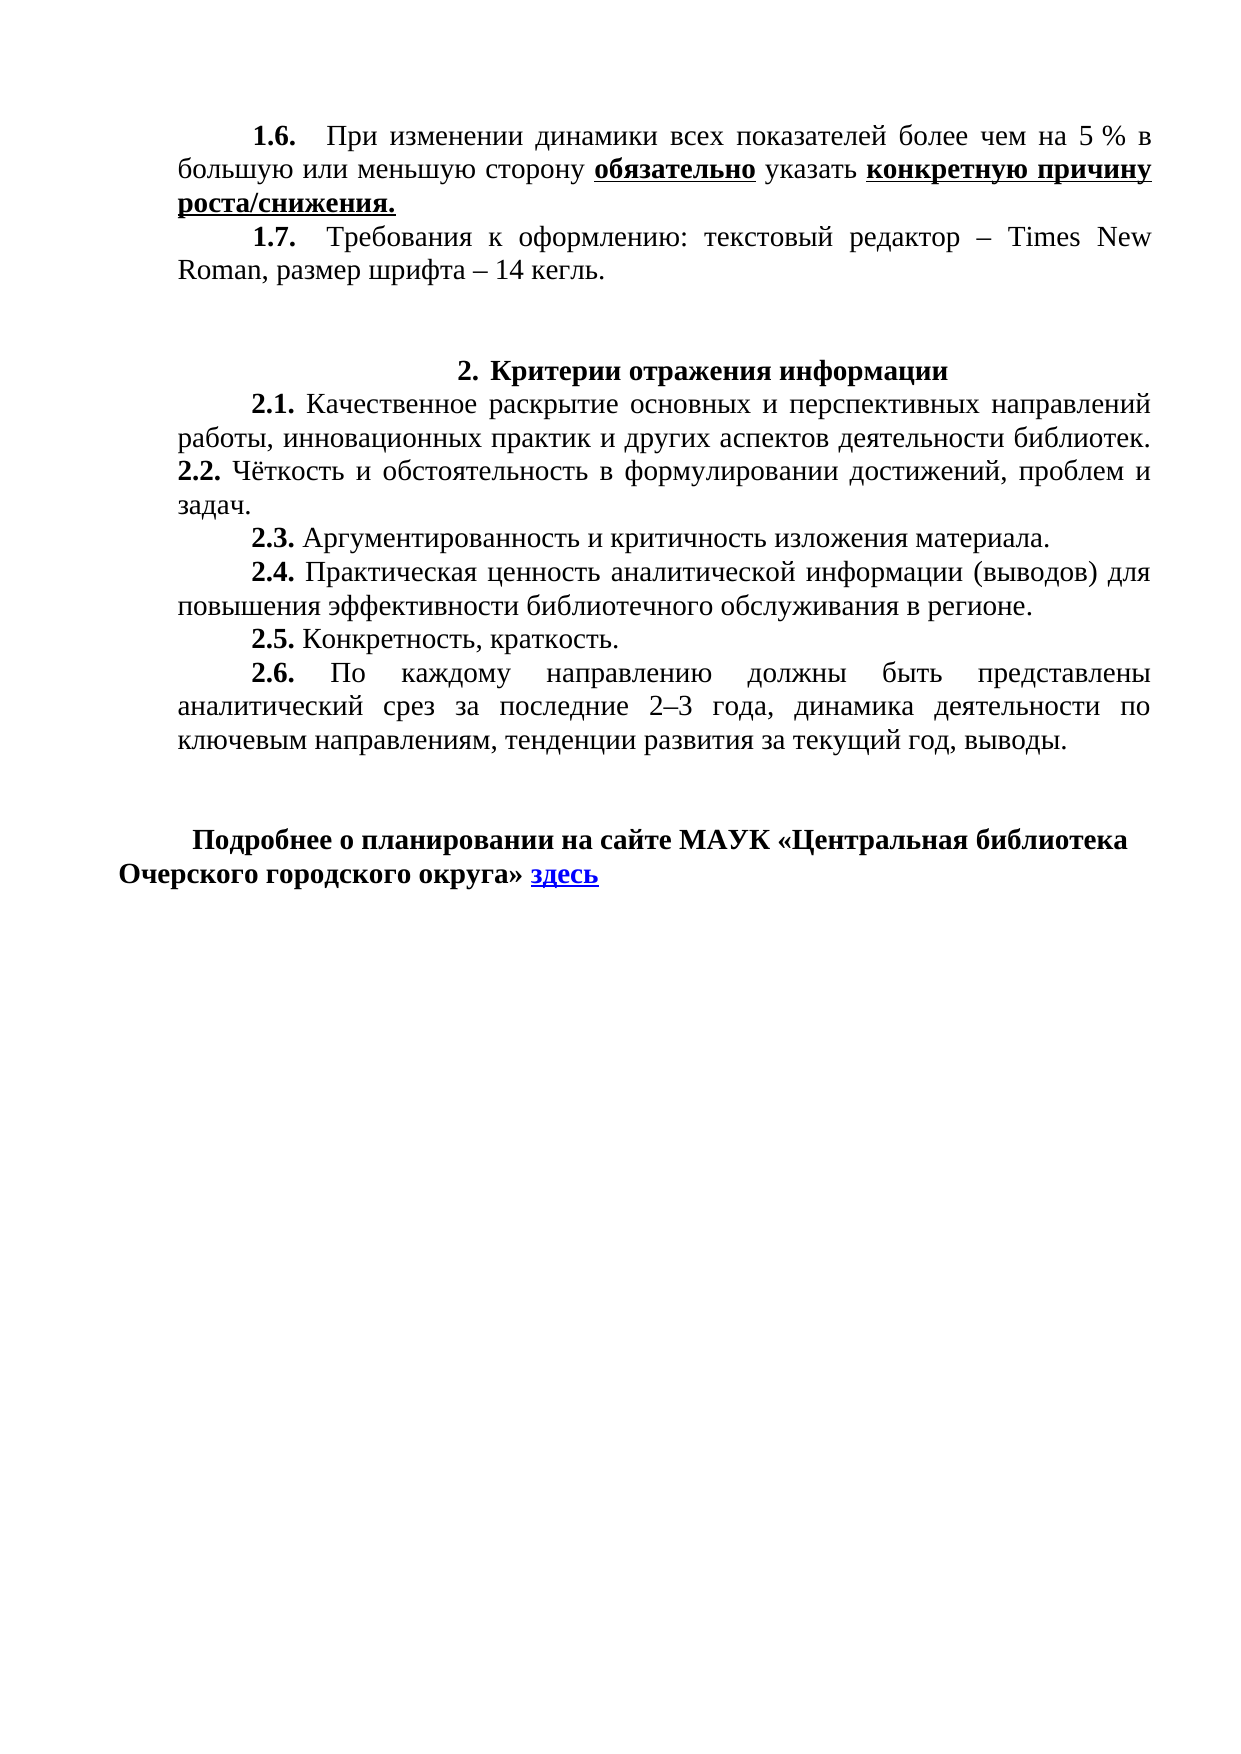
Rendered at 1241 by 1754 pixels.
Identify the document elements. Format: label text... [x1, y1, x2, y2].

text 2.6. По каждому направлению должны быть представлены аналитический срез за последние 2–3 года, динамика деятельности по ключевым направлениям, тенденции развития за текущий год, выводы. [177, 655, 1152, 755]
text Подробнее о планировании на сайте МАУК «Центральная библиотека Очерского городского округа» здесь [118, 822, 1152, 889]
text 2.4. Практическая ценность аналитической информации (выводов) для повышения эффективности библиотечного обслуживания в регионе. [177, 554, 1152, 621]
list Критерии отражения информации [189, 353, 1217, 386]
text 2.1. Качественное раскрытие основных и перспективных направлений работы, инновационных практик и других аспектов деятельности библиотек. 2.2. Чёткость и обстоятельность в формулировании достижений, проблем и задач. [177, 386, 1152, 521]
text 2.5. Конкретность, краткость. [177, 621, 1152, 655]
text 2.3. Аргументированность и критичность изложения материала. [177, 521, 1152, 554]
list При изменении динамики всех показателей более чем на 5 % в большую или меньшую сторону обязательно указать конкретную причину роста/снижения. [177, 118, 1152, 219]
list Требования к оформлению: текстовый редактор – Times New Roman, размер шрифта – 14 кегль. [177, 219, 1152, 286]
